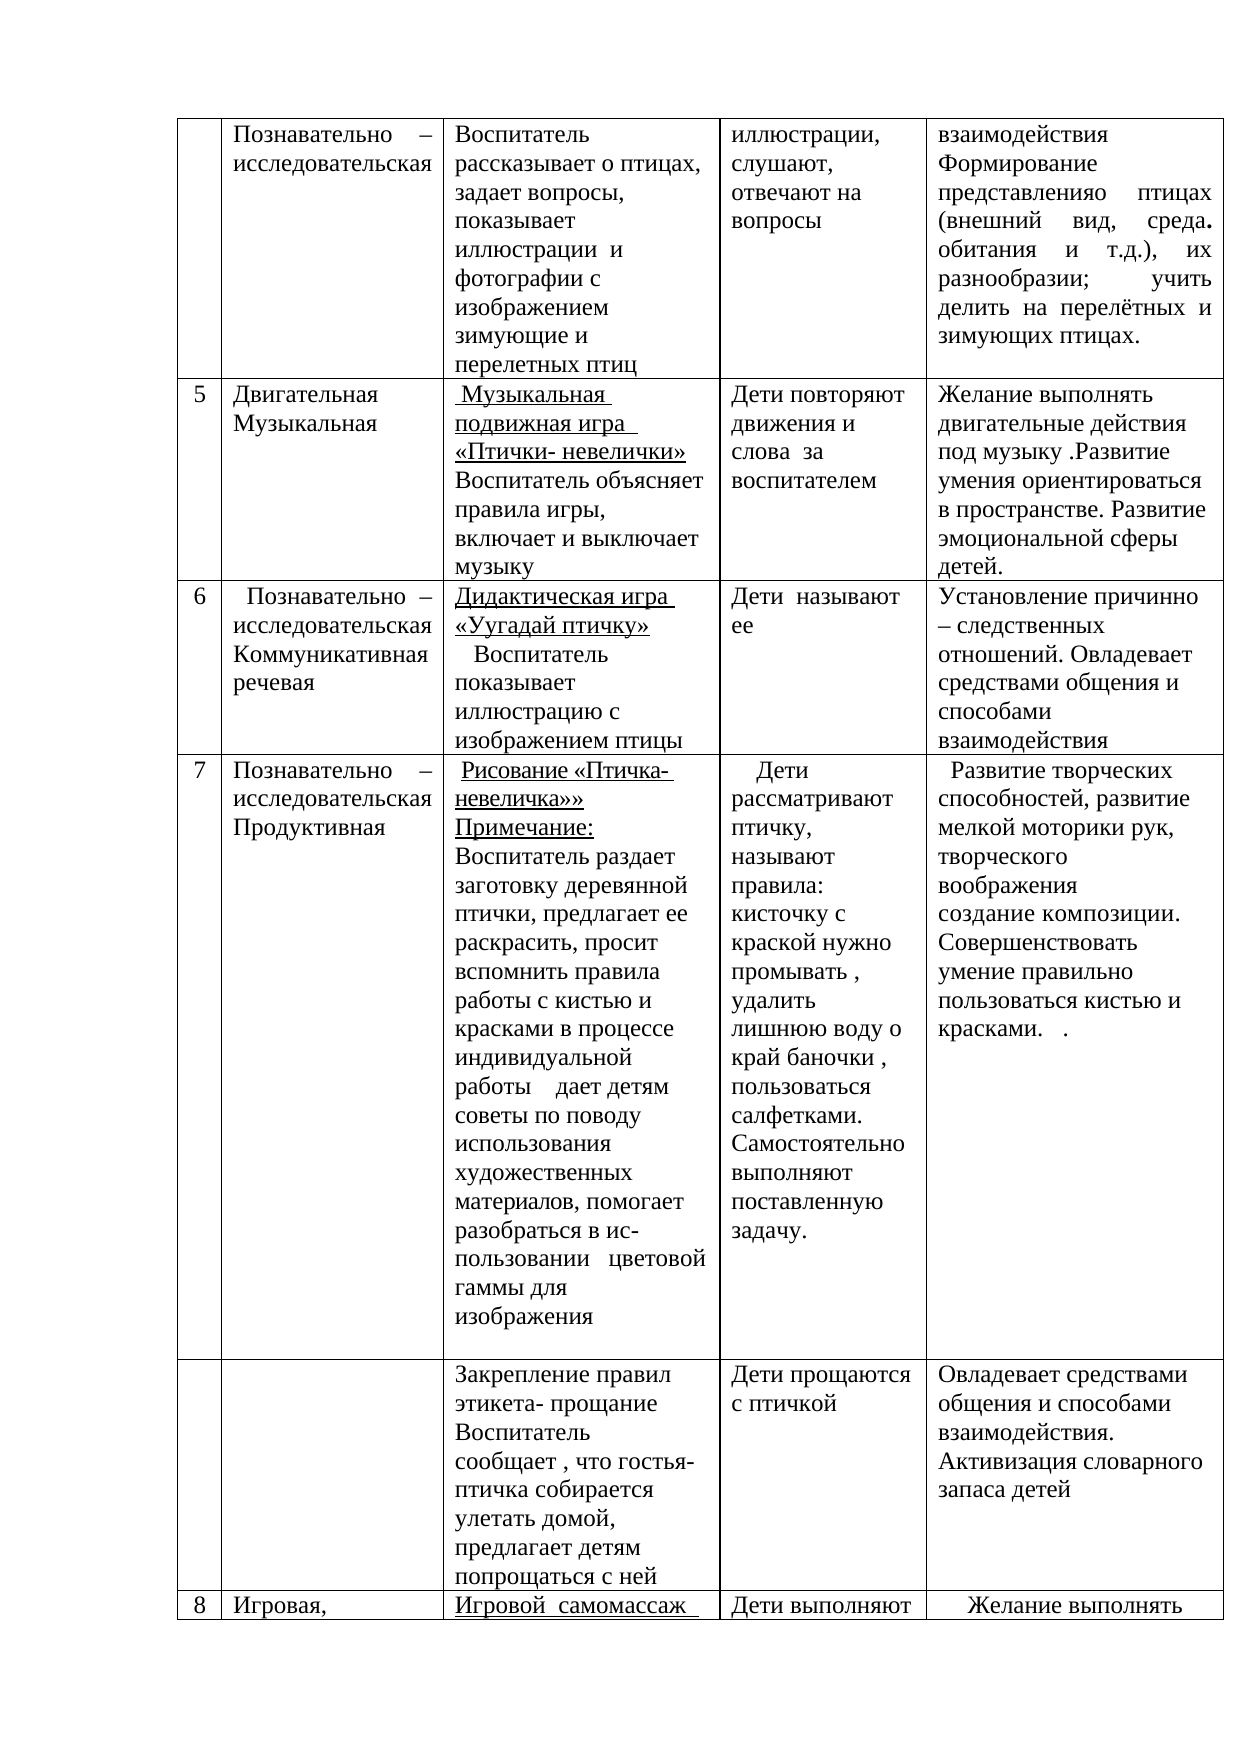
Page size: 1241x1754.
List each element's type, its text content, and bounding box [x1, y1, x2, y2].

table_cell [178, 1360, 221, 1589]
table_cell Дети повторяют движения и слова за воспитателем [721, 379, 926, 580]
table_cell Овладевает средствами общения и способами взаимодействия. Активизация словарного запаса детей [927, 1360, 1223, 1589]
table_cell Познавательно – исследовательская Коммуникативная речевая [222, 581, 443, 754]
table_cell Дети называют ее [721, 581, 926, 754]
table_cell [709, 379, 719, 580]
table_cell Установление причинно – следственных отношений. Овладевает средствами общения и способами взаимодействия [927, 581, 1223, 754]
table_cell Рисование «Птичка- невеличка»» Примечание: Воспитатель раздает заготовку деревянной птички, предлагает ее раскрасить, просит вспомнить правила работы с кистью и красками в процессе индивидуальной работы дает детям советы по поводу использования художественных материалов, помогает разобраться в использовании цветовой гаммы для изображения [444, 755, 719, 1358]
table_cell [721, 119, 926, 378]
table_cell 8 [178, 1591, 221, 1619]
table_cell [222, 1360, 443, 1589]
table_cell Дети рассматривают птичку, называют правила: кисточку с краской нужно промывать , удалить лишнюю воду о край баночки , пользоваться салфетками. Самостоятельно выполняют поставленную задачу. [721, 755, 926, 1358]
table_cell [927, 119, 1223, 378]
table_cell 7 [178, 755, 221, 1358]
table_cell Развитие творческих способностей, развитие мелкой моторики рук, творческого воображения создание композиции. Совершенствовать умение правильно пользоваться кистью и красками. . [927, 755, 1223, 1358]
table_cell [444, 119, 719, 378]
table_cell Дети прощаются с птичкой [721, 1360, 926, 1589]
table_cell 6 [178, 581, 221, 754]
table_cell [222, 119, 443, 378]
table_cell 5 [178, 379, 221, 580]
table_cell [222, 1591, 443, 1619]
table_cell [927, 1591, 1223, 1619]
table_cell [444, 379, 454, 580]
table_cell Желание выполнять двигательные действия под музыку .Развитие умения ориентироваться в пространстве. Развитие эмоциональной сферы детей. [927, 379, 1223, 580]
table_cell Познавательно – исследовательская Продуктивная [222, 755, 443, 1358]
table_cell Закрепление правил этикета- прощание Воспитатель сообщает , что гостья- птичка собирается улетать домой, предлагает детям попрощаться с ней [444, 1360, 719, 1589]
table_cell 4 [178, 119, 221, 378]
table_cell Дидактическая игра «Уугадай птичку» Воспитатель показывает иллюстрацию с изображением птицы [444, 581, 719, 754]
table_cell Двигательная Музыкальная [222, 379, 443, 580]
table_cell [444, 1591, 719, 1619]
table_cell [721, 1591, 926, 1619]
